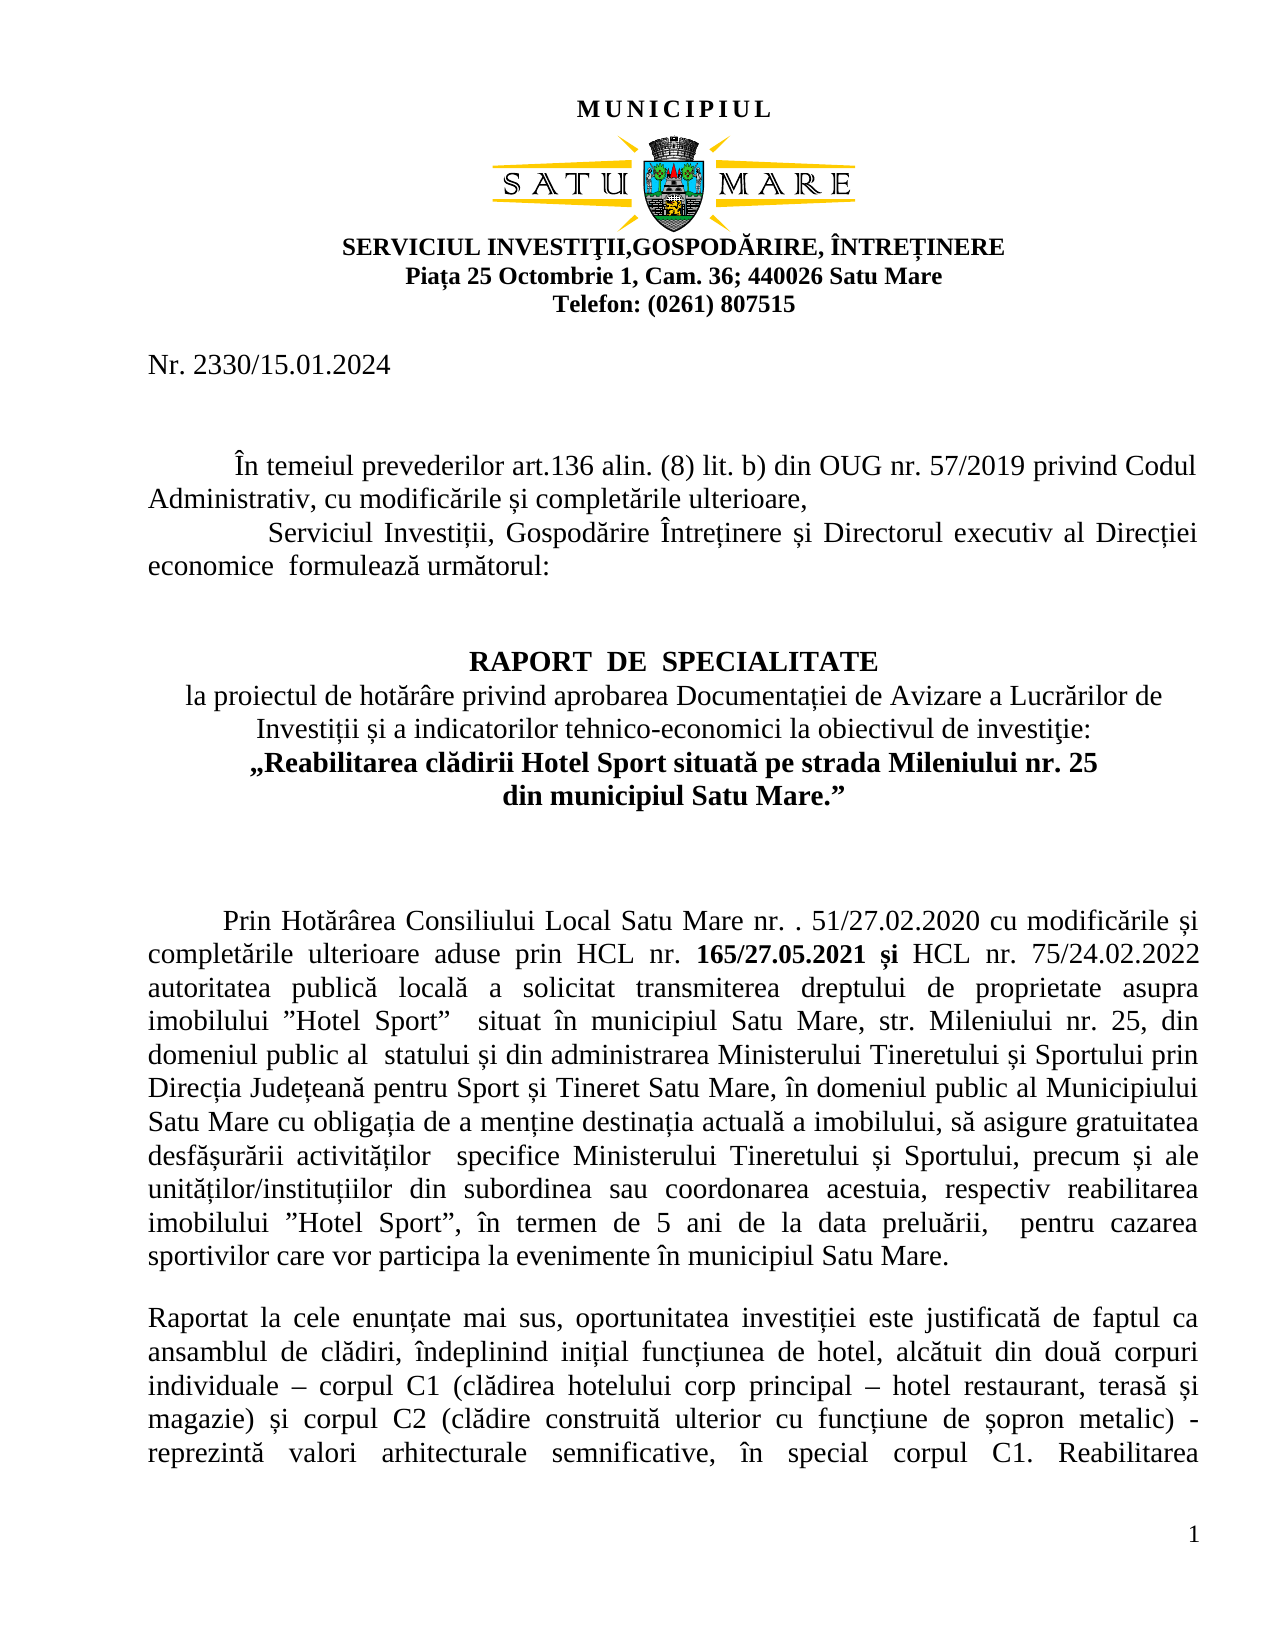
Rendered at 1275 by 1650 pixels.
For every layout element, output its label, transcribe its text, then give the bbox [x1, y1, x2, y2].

text Serviciul Investiții, Gospodărire Întreținere și Directorul executiv al Direcției economice formulează următorul: [148, 515, 1200, 582]
text din municipiul Satu Mare.” [148, 778, 1200, 812]
text la proiectul de hotărâre privind aprobarea Documentației de Avizare a Lucrărilor de Investiții și a indicatorilor tehnico-economici la obiectivul de investiţie: [148, 678, 1200, 745]
text „Reabilitarea clădirii Hotel Sport situată pe strada Mileniului nr. 25 [148, 745, 1200, 778]
subtitle RAPORT DE SPECIALITATE [148, 644, 1200, 678]
text În temeiul prevederilor art.136 alin. (8) lit. b) din OUG nr. 57/2019 privind Codul Administrativ, cu modificările și completările ulterioare, [148, 448, 1200, 515]
list Prin Hotărârea Consiliului Local Satu Mare nr. . 51/27.02.2020 cu modificările și completările ulterioare aduse prin HCL nr. 165/27.05.2021 și HCL nr. 75/24.02.2022 autoritatea publică locală a solicitat transmiterea dreptului de proprietate asupra imobilului ”Hotel Sport” situat în municipiul Satu Mare, str. Mileniului nr. 25, din domeniul public al statului și din administrarea Ministerului Tineretului și Sportului prin Direcția Județeană pentru Sport și Tineret Satu Mare, în domeniul public al Municipiului Satu Mare cu obligația de a menține destinația actuală a imobilului, să asigure gratuitatea desfășurării activităților specifice Ministerului Tineretului și Sportului, precum și ale unităților/instituțiilor din subordinea sau coordonarea acestuia, respectiv reabilitarea imobilului ”Hotel Sport”, în termen de 5 ani de la data preluării, pentru cazarea sportivilor care vor participa la evenimente în municipiul Satu Mare. [148, 903, 1200, 1272]
subtitle Nr. 2330/15.01.2024 [148, 347, 1200, 381]
text Telefon: (0261) 807515 [148, 289, 1200, 318]
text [148, 1301, 1200, 1468]
text Piața 25 Octombrie 1, Cam. 36; 440026 Satu Mare [148, 261, 1200, 289]
text SERVICIUL INVESTIŢII,GOSPODĂRIRE, ÎNTREȚINERE [148, 232, 1200, 261]
text MUNICIPIUL [148, 94, 1200, 123]
